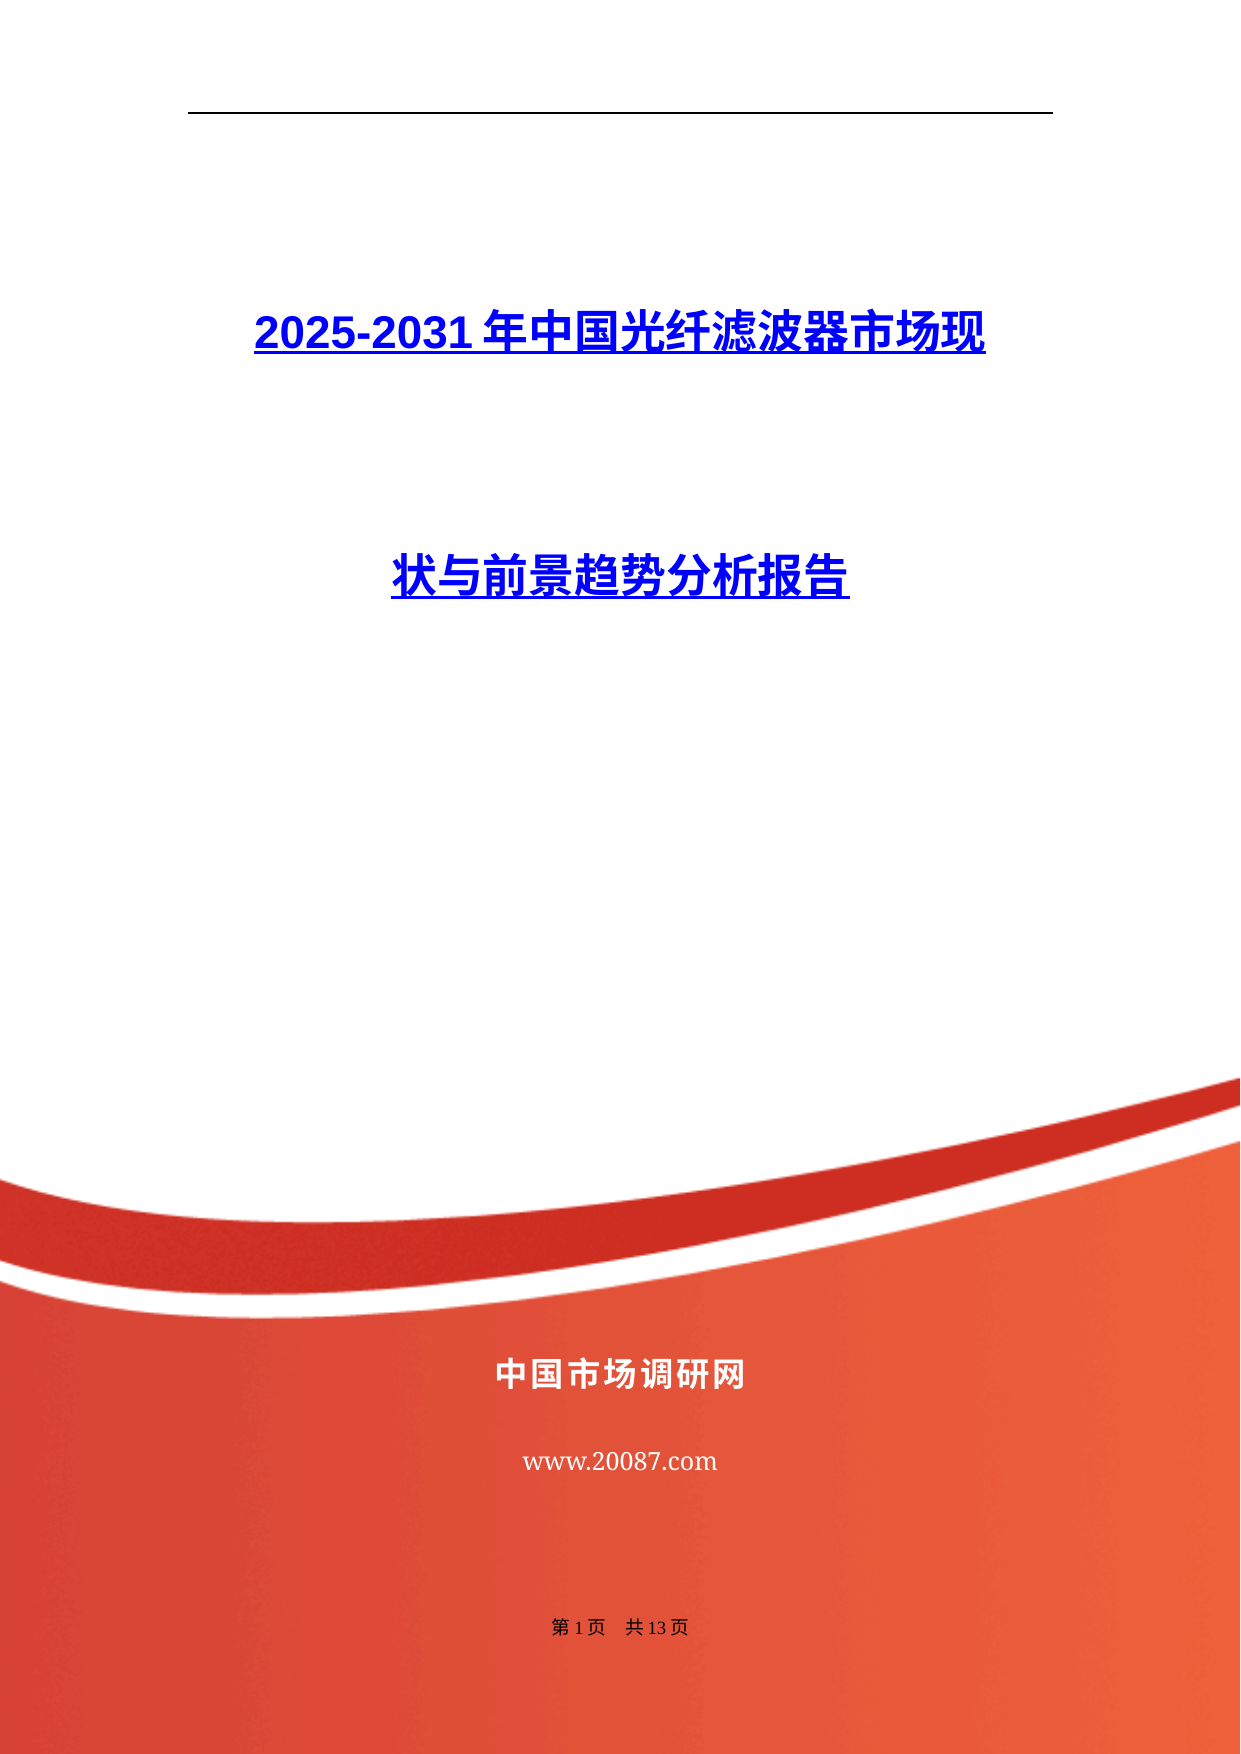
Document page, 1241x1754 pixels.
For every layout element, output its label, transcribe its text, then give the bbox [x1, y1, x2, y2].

text www.20087.com [187, 1428, 1053, 1493]
table_header 2025-2031年中国光纤滤波器市场现状与前景趋势分析报告 [188, 207, 1053, 773]
subtitle 中国市场调研网 [187, 1339, 1053, 1404]
picture [0, 1006, 1241, 1754]
